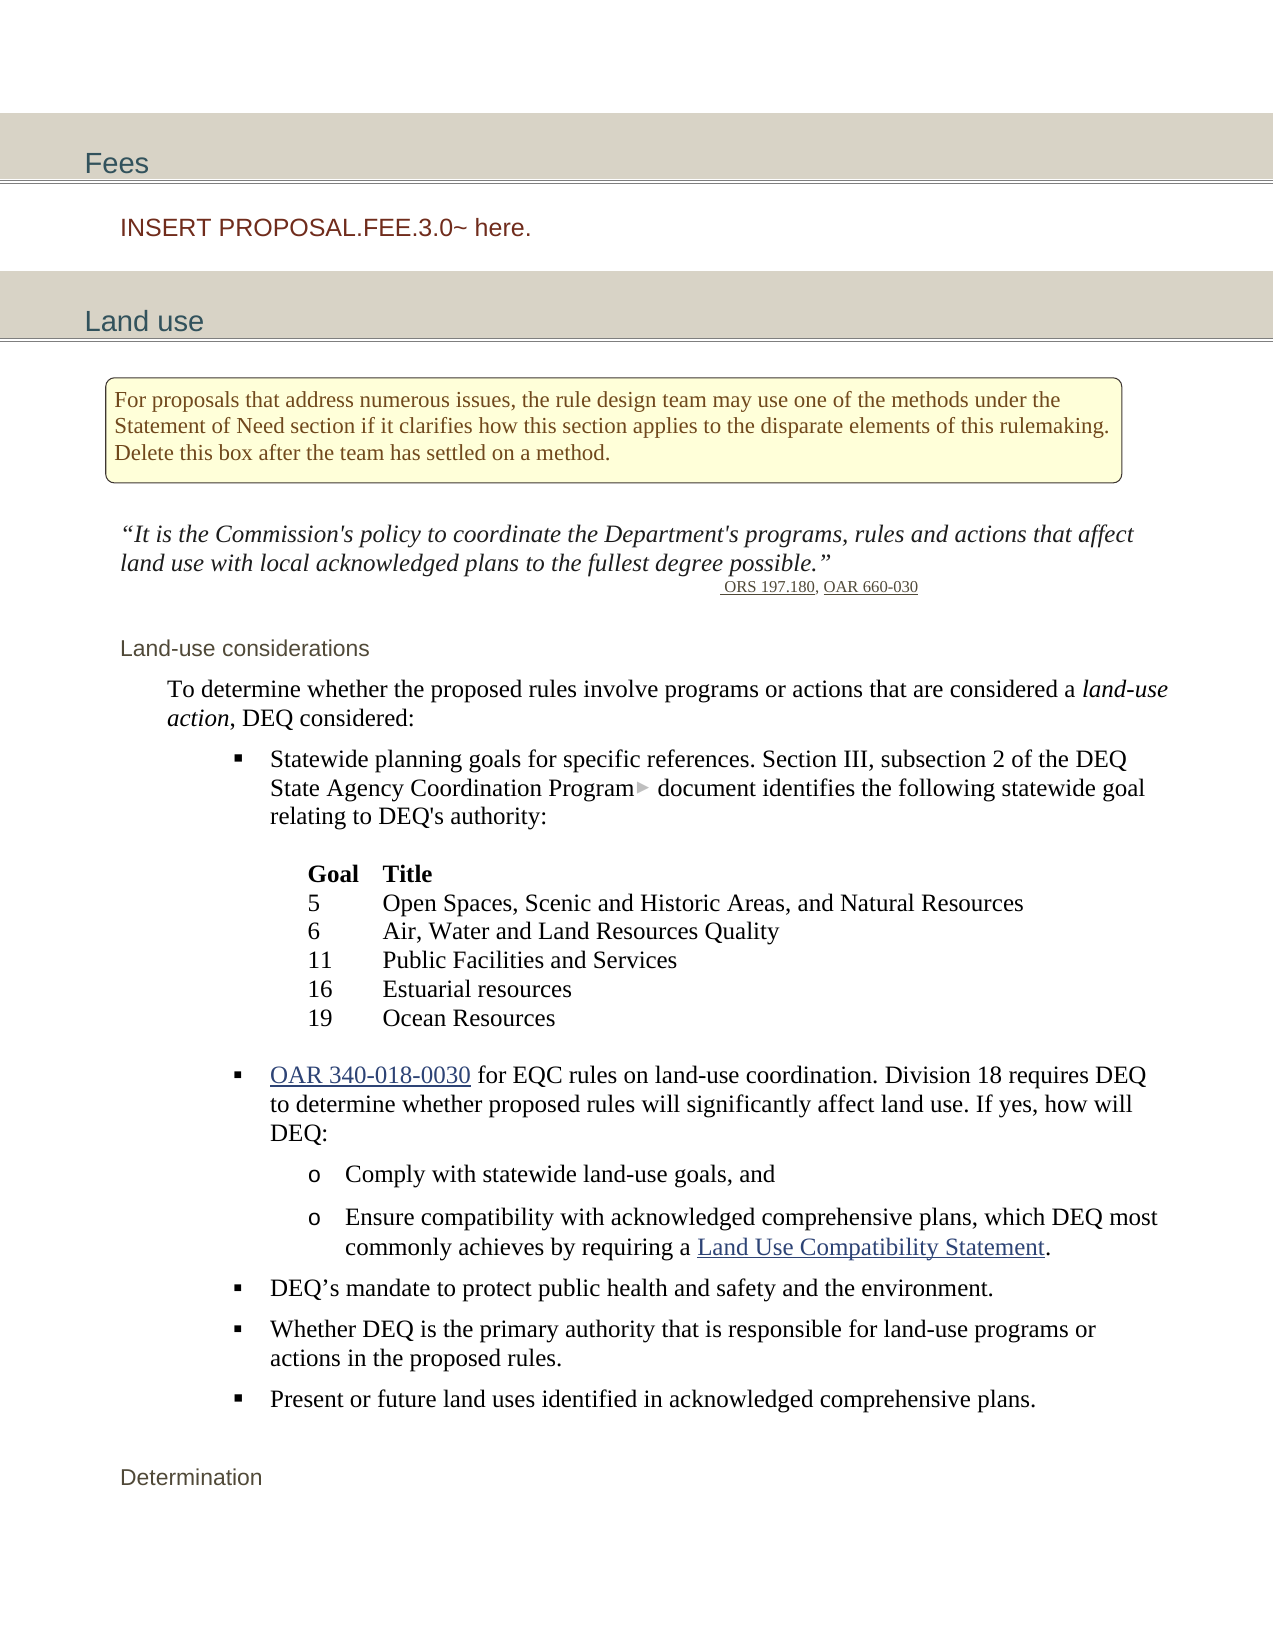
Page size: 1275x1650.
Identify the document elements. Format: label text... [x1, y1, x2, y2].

text Land-use considerations [120, 635, 1237, 661]
text INSERT PROPOSAL.FEE.3.0~ here. [120, 213, 1237, 242]
text 5 Open Spaces, Scenic and Historic Areas, and Natural Resources [270, 888, 1237, 916]
list Present or future land uses identified in acknowledged comprehensive plans. [232, 1384, 1237, 1413]
text Goal Title [270, 859, 1237, 888]
list Ensure compatibility with acknowledged comprehensive plans, which DEQ most commonly achieves by requiring a Land Use Compatibility Statement. [307, 1202, 1171, 1261]
text 19 Ocean Resources [270, 1003, 1237, 1031]
list Whether DEQ is the primary authority that is responsible for land-use programs or actions in the proposed rules. [232, 1314, 1171, 1372]
list OAR 340-018-0030 for EQC rules on land-use coordination. Division 18 requires DEQ to determine whether proposed rules will significantly affect land use. If yes, how will DEQ: [232, 1060, 1171, 1146]
list Statewide planning goals for specific references. Section III, subsection 2 of the DEQ State Agency Coordination Program document identifies the following statewide goal relating to DEQ's authority: [232, 744, 1172, 830]
text ORS 197.180, OAR 660-030 [157, 577, 1172, 596]
text 11 Public Facilities and Services [270, 945, 1237, 974]
table_header Fees [0, 113, 1273, 179]
table_header Land use [0, 271, 1273, 338]
text 16 Estuarial resources [270, 974, 1237, 1003]
text To determine whether the proposed rules involve programs or actions that are considered a land-use action, DEQ considered: [167, 674, 1171, 731]
list Comply with statewide land-use goals, and [307, 1159, 1171, 1189]
text Determination [120, 1464, 1237, 1491]
text 6 Air, Water and Land Resources Quality [270, 916, 1237, 945]
list DEQ’s mandate to protect public health and safety and the environment. [232, 1273, 1171, 1302]
text “It is the Commission's policy to coordinate the Department's programs, rules and actions that affect land use with local acknowledged plans to the fullest degree possible.” [120, 519, 1172, 577]
